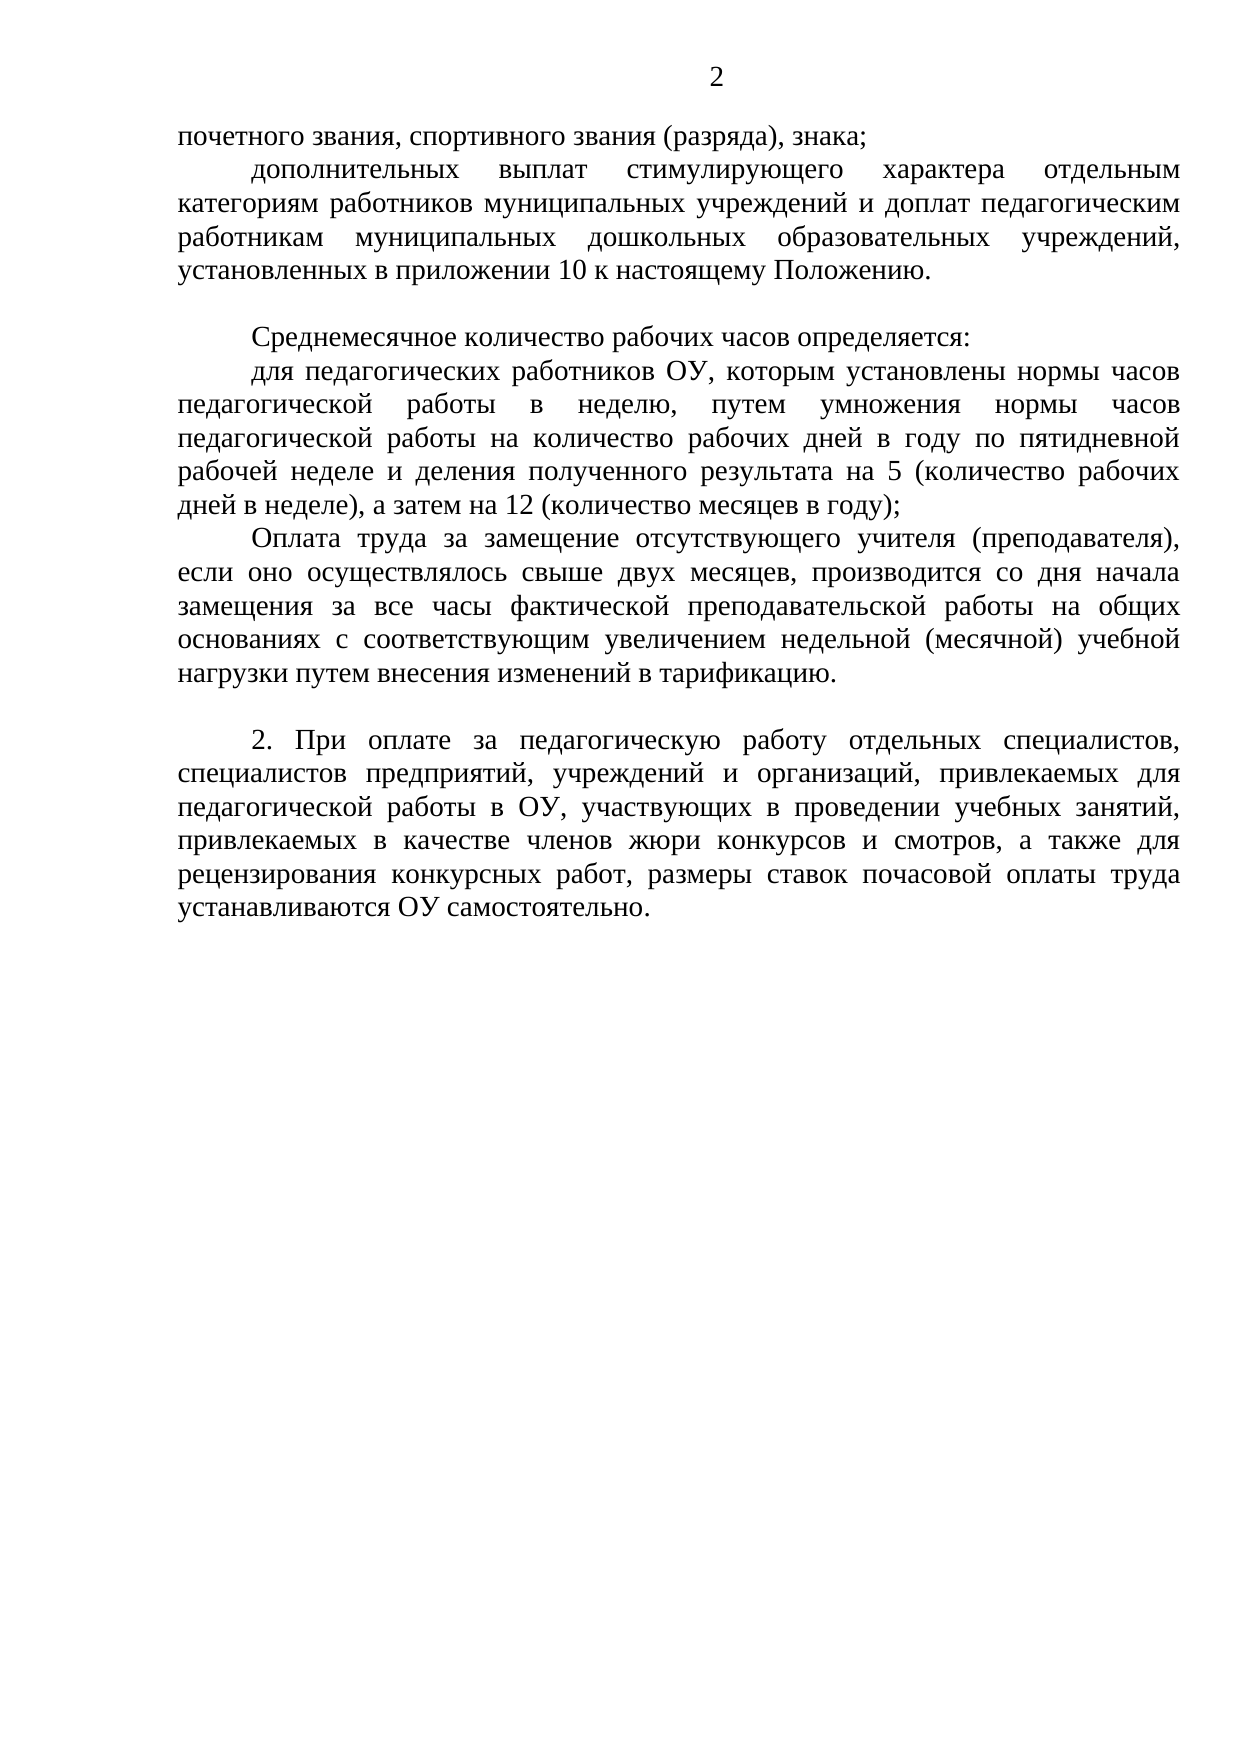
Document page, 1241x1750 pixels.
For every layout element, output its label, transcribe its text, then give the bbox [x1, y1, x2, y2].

text Оплата труда за замещение отсутствующего учителя (преподавателя), если оно осуществлялось свыше двух месяцев, производится со дня начала замещения за все часы фактической преподавательской работы на общих основаниях с соответствующим увеличением недельной (месячной) учебной нагрузки путем внесения изменений в тарификацию. [177, 521, 1181, 688]
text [177, 118, 1181, 152]
text для педагогических работников ОУ, которым установлены нормы часов педагогической работы в неделю, путем умножения нормы часов педагогической работы на количество рабочих дней в году по пятидневной рабочей неделе и деления полученного результата на 5 (количество рабочих дней в неделе), а затем на 12 (количество месяцев в году); [177, 353, 1181, 521]
text Среднемесячное количество рабочих часов определяется: [177, 319, 1181, 353]
text 2. При оплате за педагогическую работу отдельных специалистов, специалистов предприятий, учреждений и организаций, привлекаемых для педагогической работы в ОУ, участвующих в проведении учебных занятий, привлекаемых в качестве членов жюри конкурсов и смотров, а также для рецензирования конкурсных работ, размеры ставок почасовой оплаты труда устанавливаются ОУ самостоятельно. [177, 722, 1181, 923]
text дополнительных выплат стимулирующего характера отдельным категориям работников муниципальных учреждений и доплат педагогическим работникам муниципальных дошкольных образовательных учреждений, установленных в приложении 10 к настоящему Положению. [177, 152, 1181, 286]
